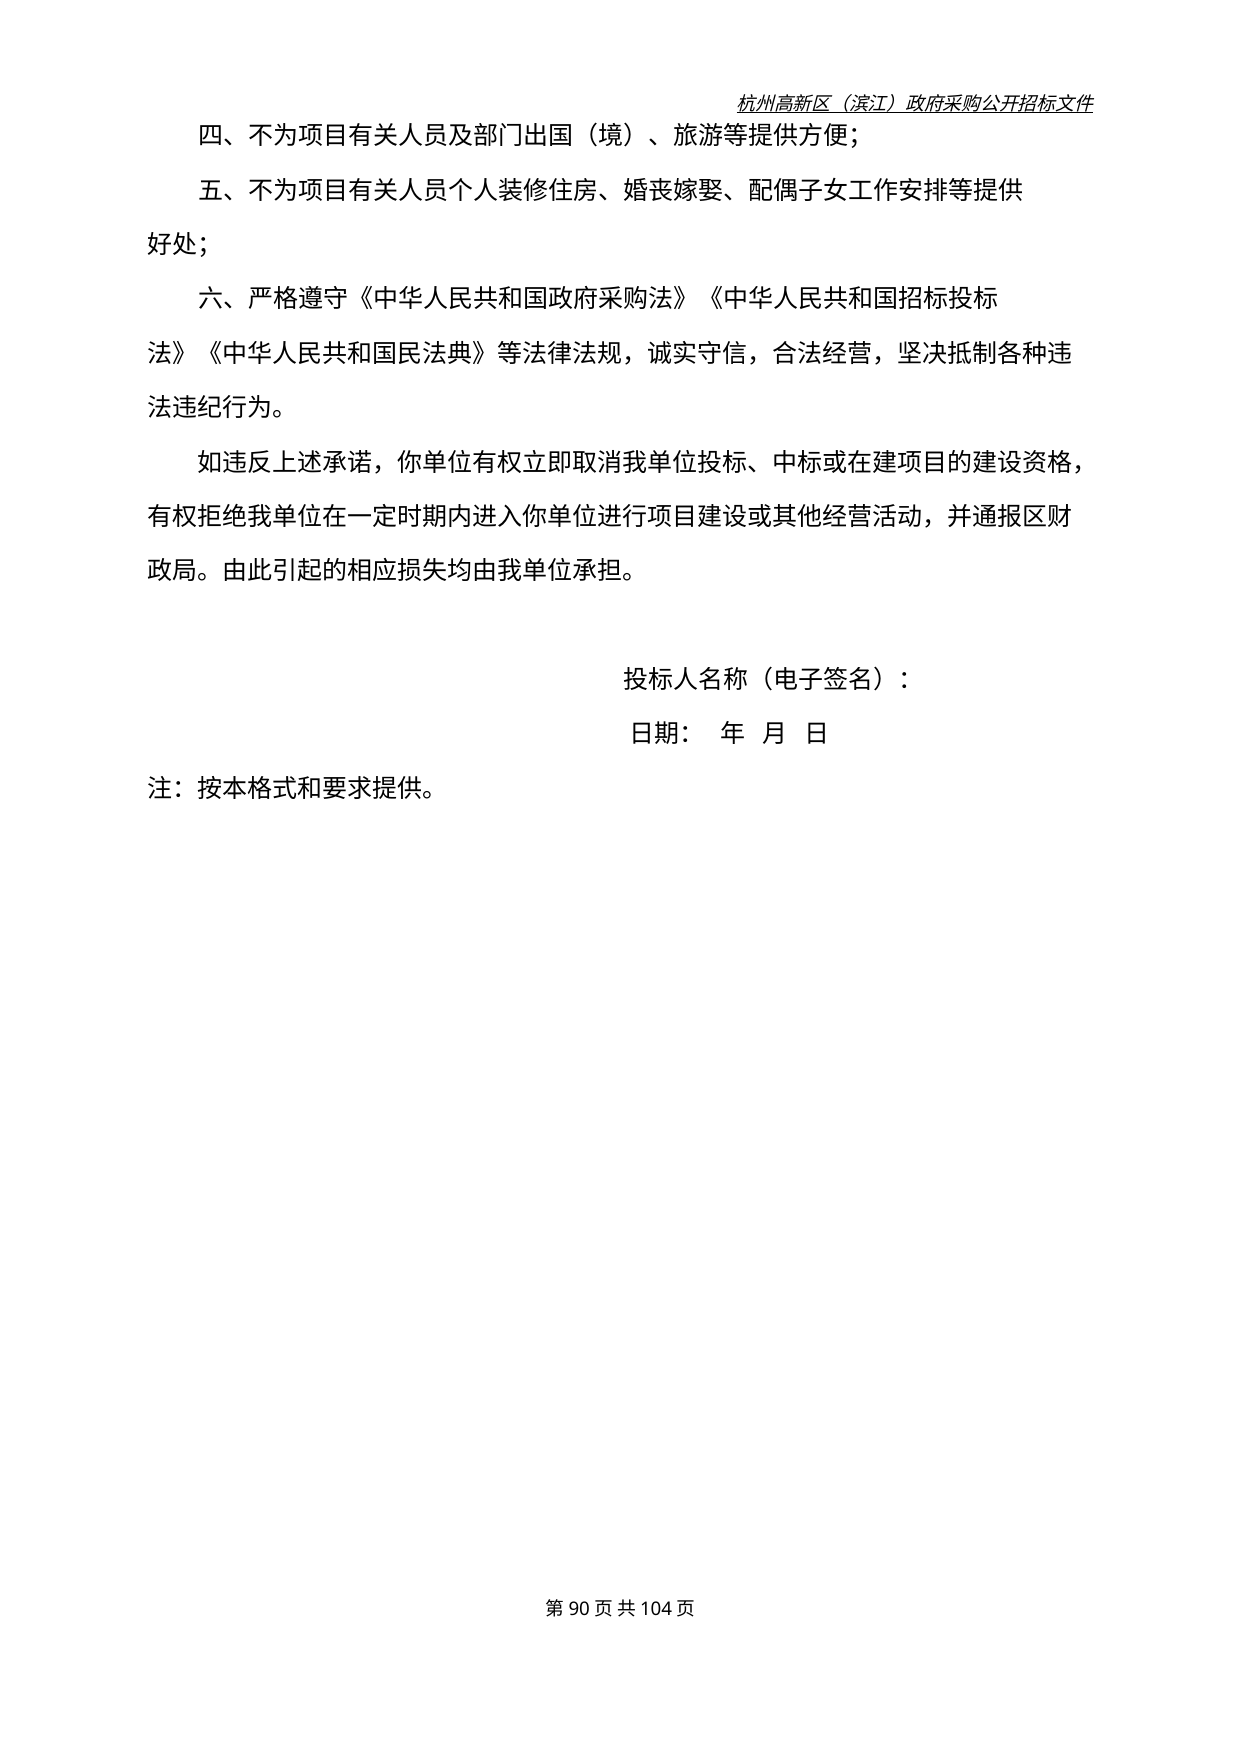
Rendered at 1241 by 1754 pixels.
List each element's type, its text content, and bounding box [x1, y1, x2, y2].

text 五、不为项目有关人员个人装修住房、婚丧嫁娶、配偶子女工作安排等提供 [198, 170, 1092, 206]
text 注：按本格式和要求提供。 [148, 768, 1049, 804]
text 四、不为项目有关人员及部门出国（境）、旅游等提供方便； [148, 116, 1092, 152]
text 如违反上述承诺，你单位有权立即取消我单位投标、中标或在建项目的建设资格，有权拒绝我单位在一定时期内进入你单位进行项目建设或其他经营活动，并通报区财政局。由此引起的相应损失均由我单位承担。 [148, 442, 1092, 587]
text 投标人名称（电子签名）： [148, 659, 976, 696]
text 日期： 年 月 日 [629, 714, 1092, 750]
text 好处； [148, 224, 1092, 261]
text 法》《中华人民共和国民法典》等法律法规，诚实守信，合法经营，坚决抵制各种违法违纪行为。 [148, 333, 1092, 424]
text 六、严格遵守《中华人民共和国政府采购法》《中华人民共和国招标投标 [198, 279, 1092, 315]
